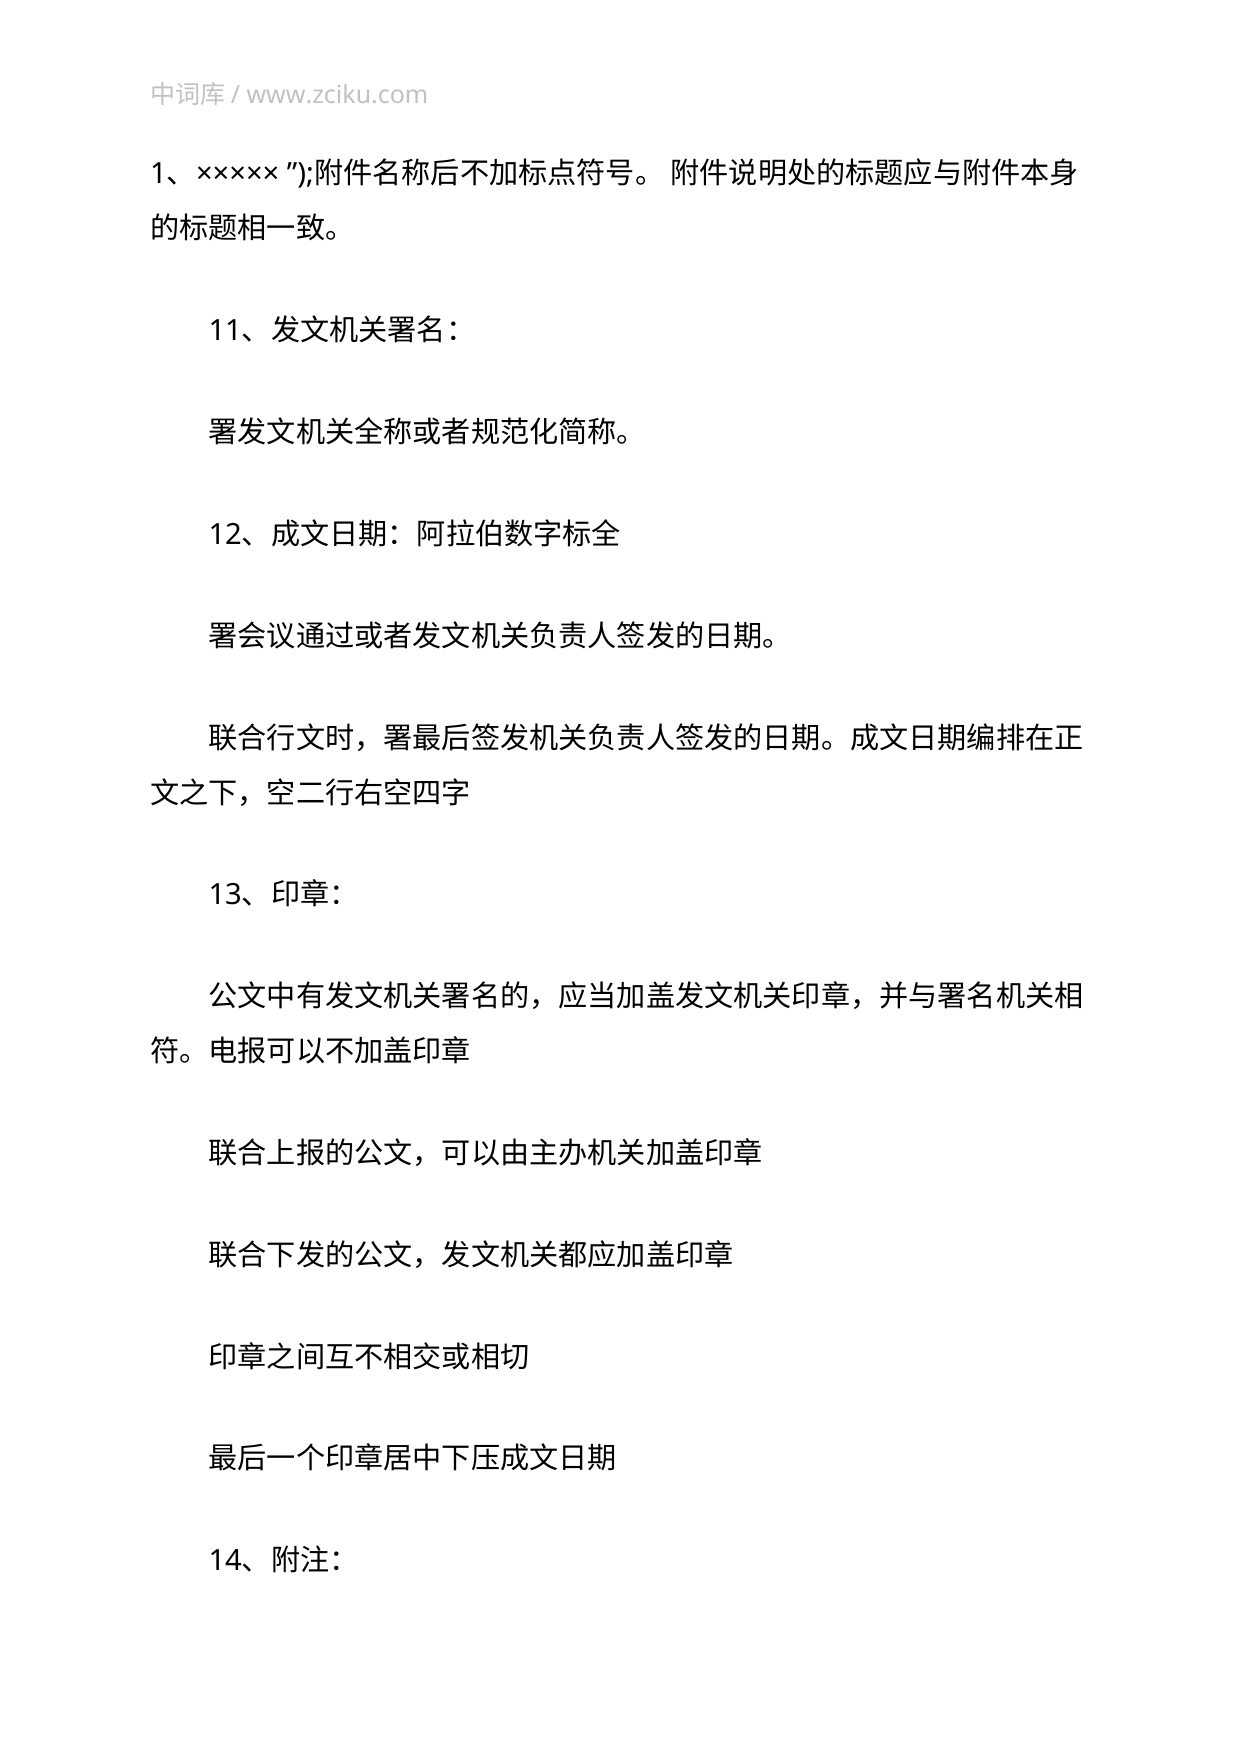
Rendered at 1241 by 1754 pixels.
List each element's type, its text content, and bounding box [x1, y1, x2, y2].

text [150, 150, 1090, 247]
text 署会议通过或者发文机关负责人签发的日期。 [150, 612, 1090, 655]
text 11、发文机关署名： [150, 307, 1090, 349]
text 13、印章： [150, 871, 1090, 913]
text 联合行文时，署最后签发机关负责人签发的日期。成文日期编排在正文之下，空二行右空四字 [150, 714, 1090, 811]
text 署发文机关全称或者规范化简称。 [150, 409, 1090, 451]
text 印章之间互不相交或相切 [150, 1333, 1090, 1375]
text 联合上报的公文，可以由主办机关加盖印章 [150, 1129, 1090, 1172]
text 12、成文日期：阿拉伯数字标全 [150, 511, 1090, 553]
text 公文中有发文机关署名的，应当加盖发文机关印章，并与署名机关相符。电报可以不加盖印章 [150, 973, 1090, 1070]
text 最后一个印章居中下压成文日期 [150, 1435, 1090, 1477]
text 14、附注： [150, 1537, 1090, 1579]
text 联合下发的公文，发文机关都应加盖印章 [150, 1231, 1090, 1274]
